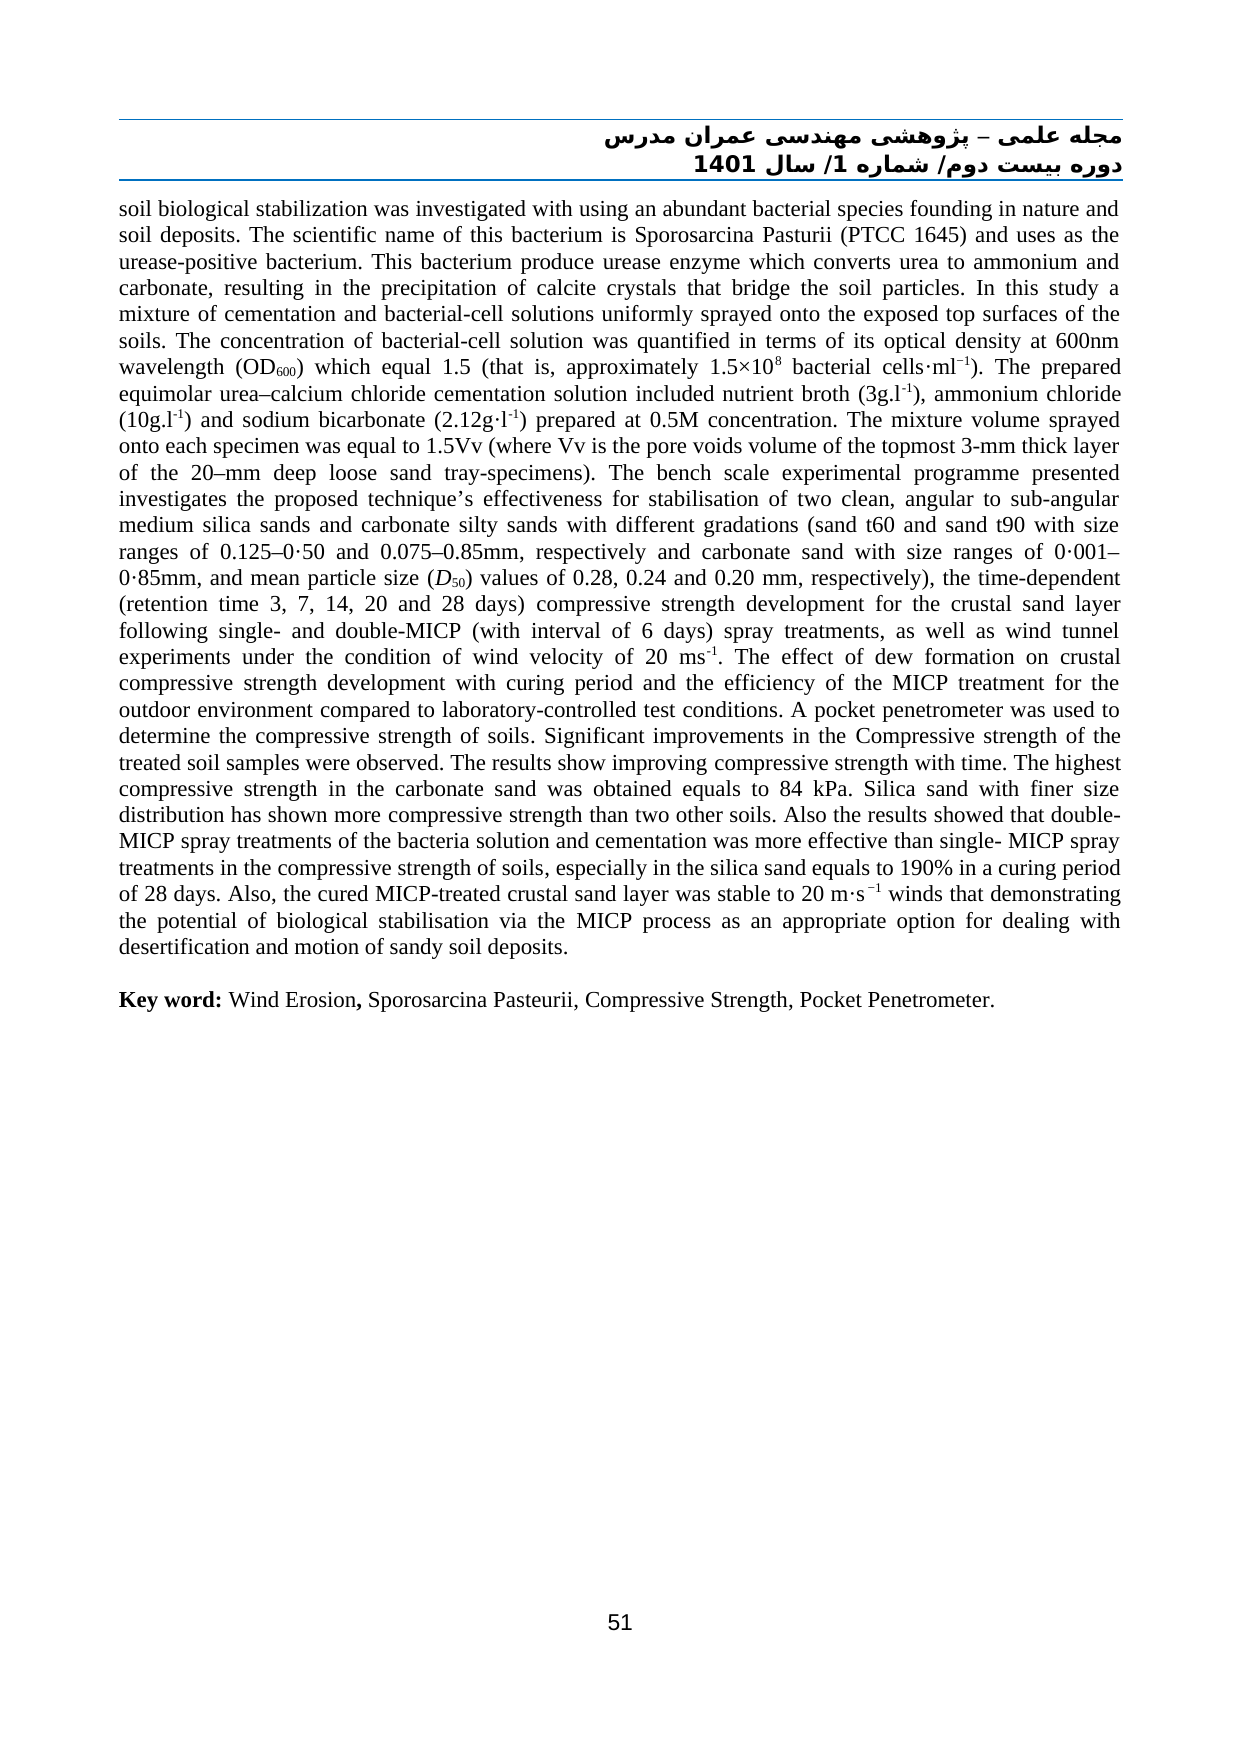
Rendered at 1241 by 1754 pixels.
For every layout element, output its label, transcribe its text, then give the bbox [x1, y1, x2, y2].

text Key word: Wind Erosion, Sporosarcina Pasteurii, Compressive Strength, Pocket Penetrometer. [119, 986, 1121, 1012]
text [119, 195, 1121, 959]
